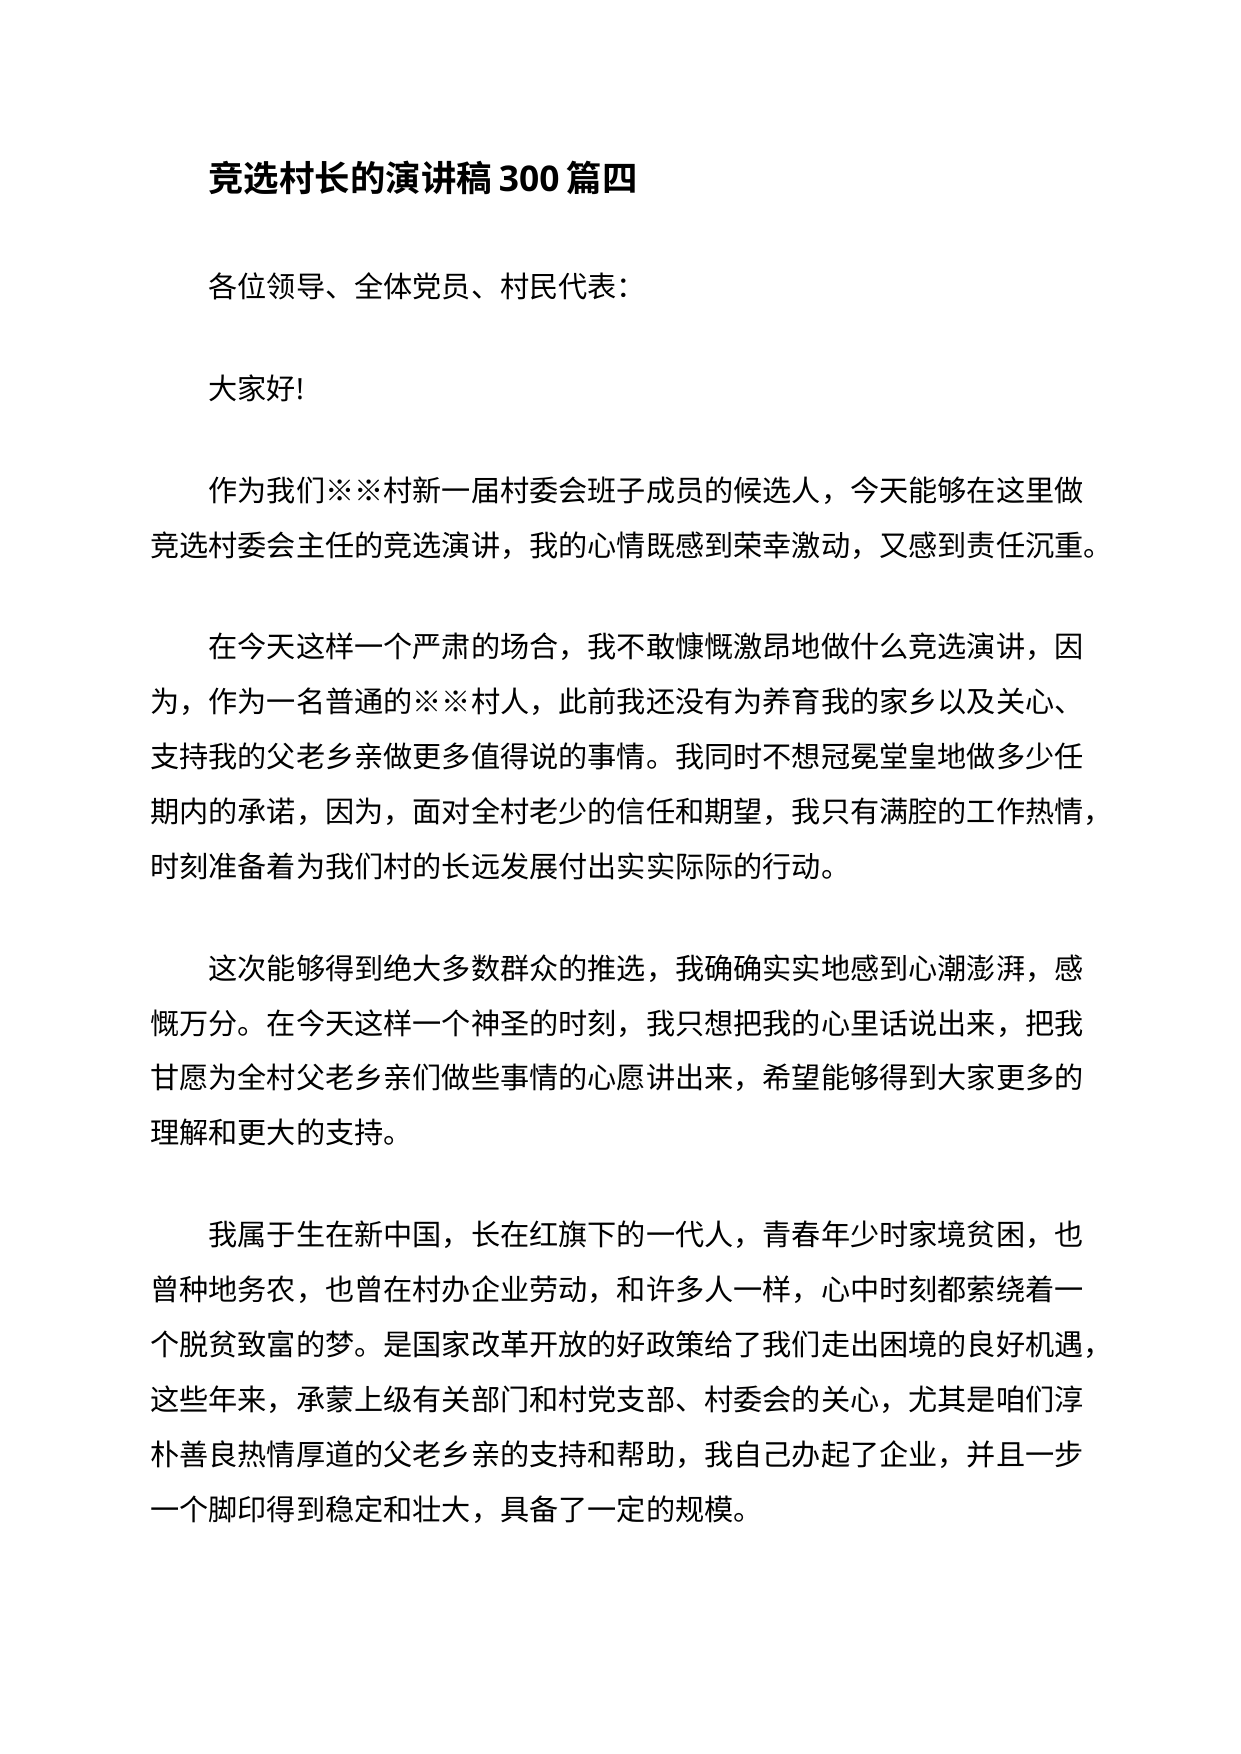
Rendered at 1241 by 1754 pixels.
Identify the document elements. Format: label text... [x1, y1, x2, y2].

text 作为我们※※村新一届村委会班子成员的候选人，今天能够在这里做竞选村委会主任的竞选演讲，我的心情既感到荣幸激动，又感到责任沉重。 [150, 467, 1090, 564]
text 竞选村长的演讲稿300篇四 [150, 150, 1090, 201]
text 我属于生在新中国，长在红旗下的一代人，青春年少时家境贫困，也曾种地务农，也曾在村办企业劳动，和许多人一样，心中时刻都萦绕着一个脱贫致富的梦。是国家改革开放的好政策给了我们走出困境的良好机遇，这些年来，承蒙上级有关部门和村党支部、村委会的关心，尤其是咱们淳朴善良热情厚道的父老乡亲的支持和帮助，我自己办起了企业，并且一步一个脚印得到稳定和壮大，具备了一定的规模。 [150, 1212, 1090, 1528]
text 这次能够得到绝大多数群众的推选，我确确实实地感到心潮澎湃，感慨万分。在今天这样一个神圣的时刻，我只想把我的心里话说出来，把我甘愿为全村父老乡亲们做些事情的心愿讲出来，希望能够得到大家更多的理解和更大的支持。 [150, 945, 1090, 1152]
text 各位领导、全体党员、村民代表： [150, 263, 1090, 306]
text 在今天这样一个严肃的场合，我不敢慷慨激昂地做什么竞选演讲，因为，作为一名普通的※※村人，此前我还没有为养育我的家乡以及关心、支持我的父老乡亲做更多值得说的事情。我同时不想冠冕堂皇地做多少任期内的承诺，因为，面对全村老少的信任和期望，我只有满腔的工作热情，时刻准备着为我们村的长远发展付出实实际际的行动。 [150, 624, 1090, 886]
text 大家好! [150, 365, 1090, 408]
